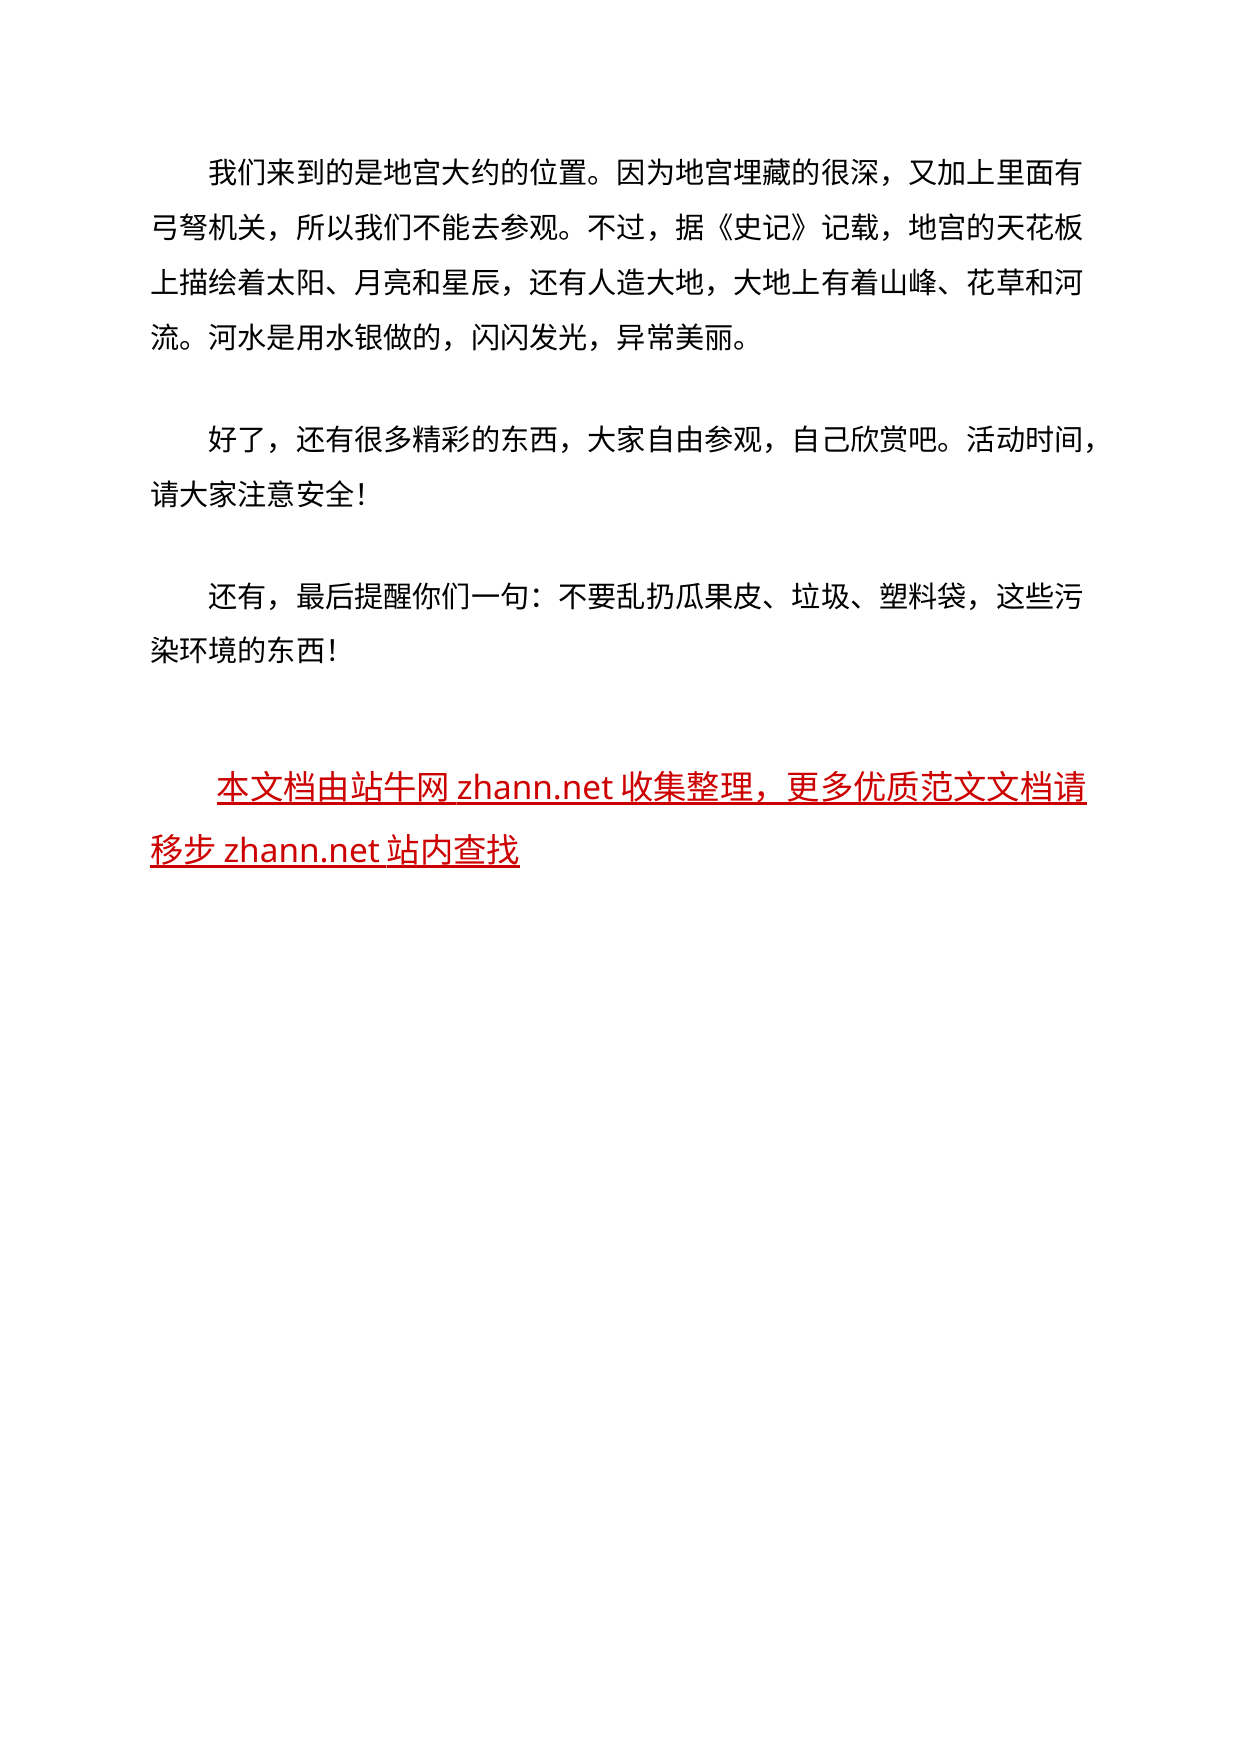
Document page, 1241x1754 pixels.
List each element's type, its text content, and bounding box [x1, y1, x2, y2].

text 本文档由站牛网zhann.net收集整理，更多优质范文文档请移步zhann.net站内查找 [150, 761, 1090, 872]
text 还有，最后提醒你们一句：不要乱扔瓜果皮、垃圾、塑料袋，这些污染环境的东西！ [150, 573, 1090, 670]
text 好了，还有很多精彩的东西，大家自由参观，自己欣赏吧。活动时间，请大家注意安全！ [150, 416, 1090, 514]
text 我们来到的是地宫大约的位置。因为地宫埋藏的很深，又加上里面有弓弩机关，所以我们不能去参观。不过，据《史记》记载，地宫的天花板上描绘着太阳、月亮和星辰，还有人造大地，大地上有着山峰、花草和河流。河水是用水银做的，闪闪发光，异常美丽。 [150, 150, 1090, 357]
